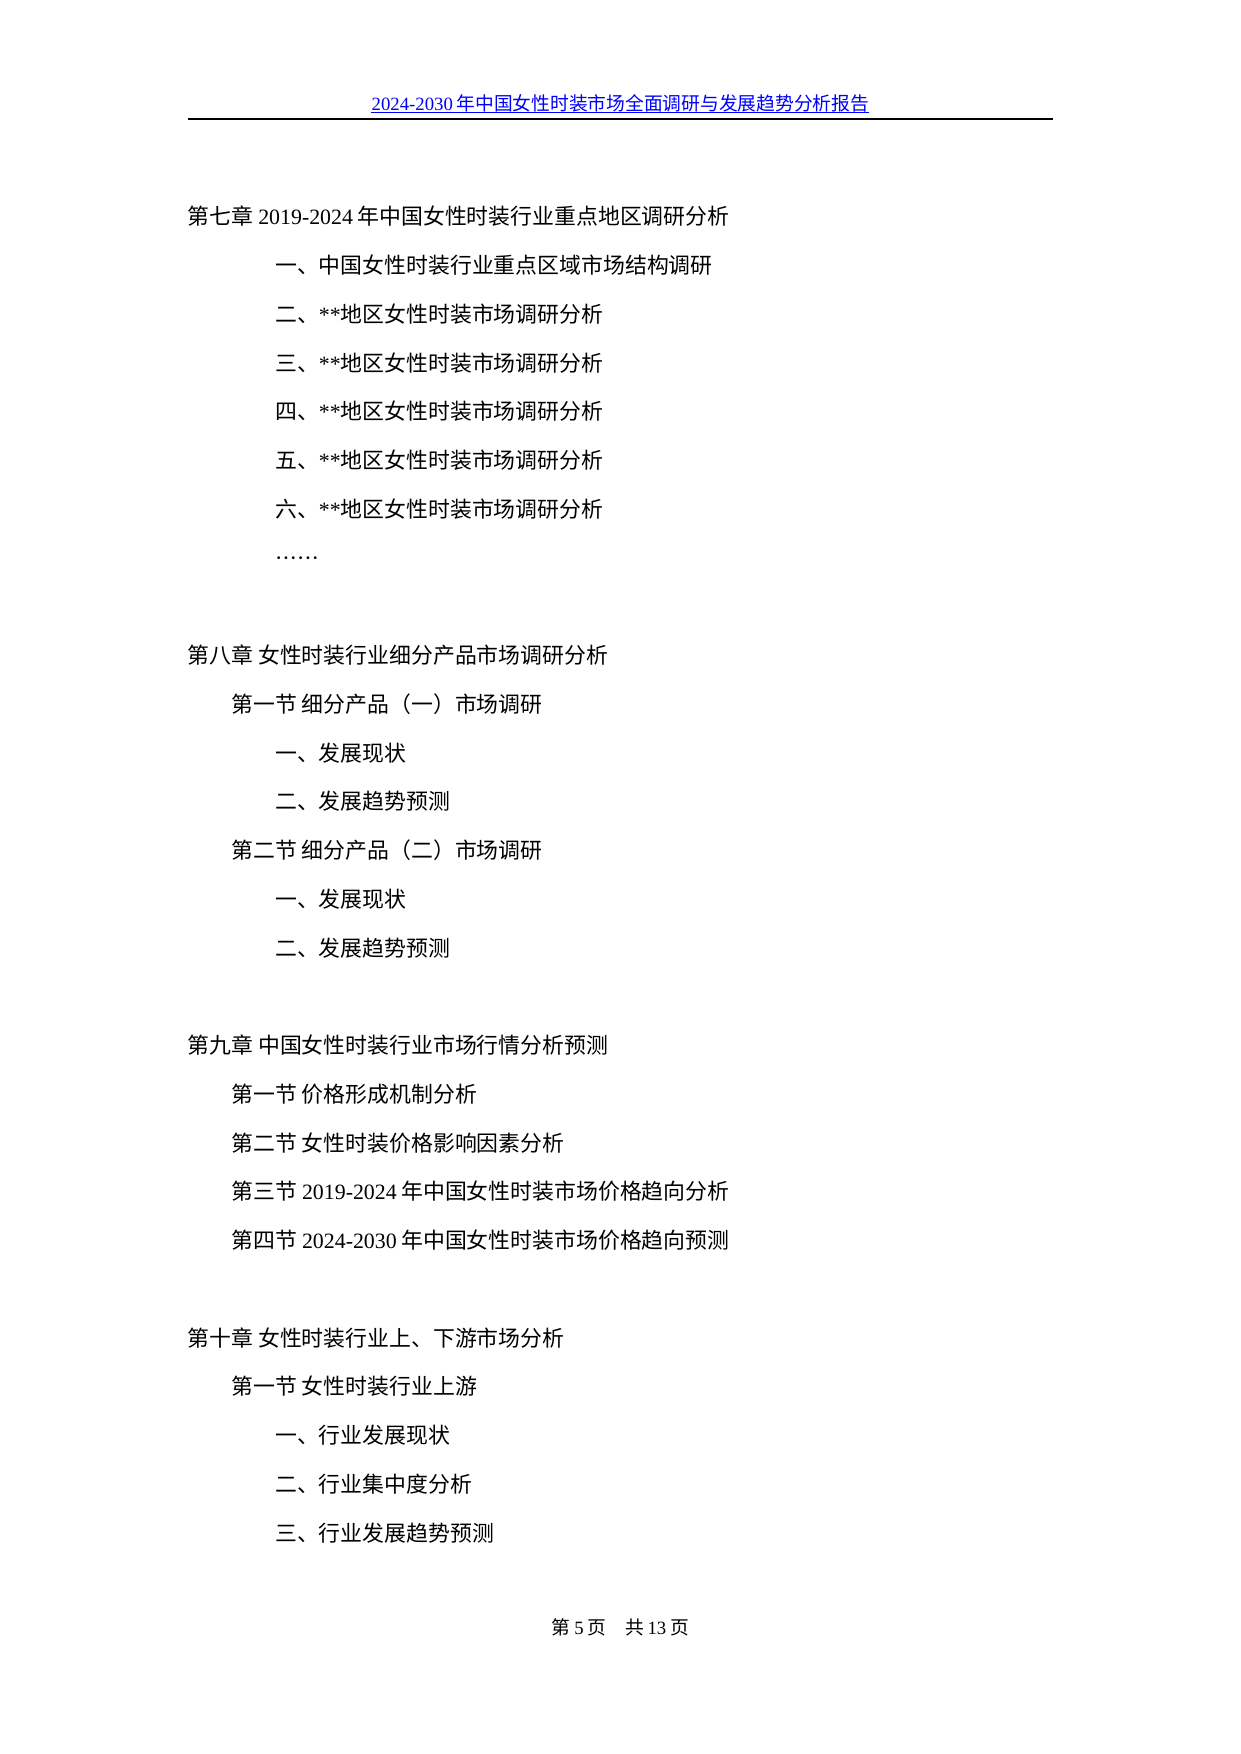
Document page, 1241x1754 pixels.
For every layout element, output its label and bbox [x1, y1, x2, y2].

text [187, 150, 1053, 1548]
